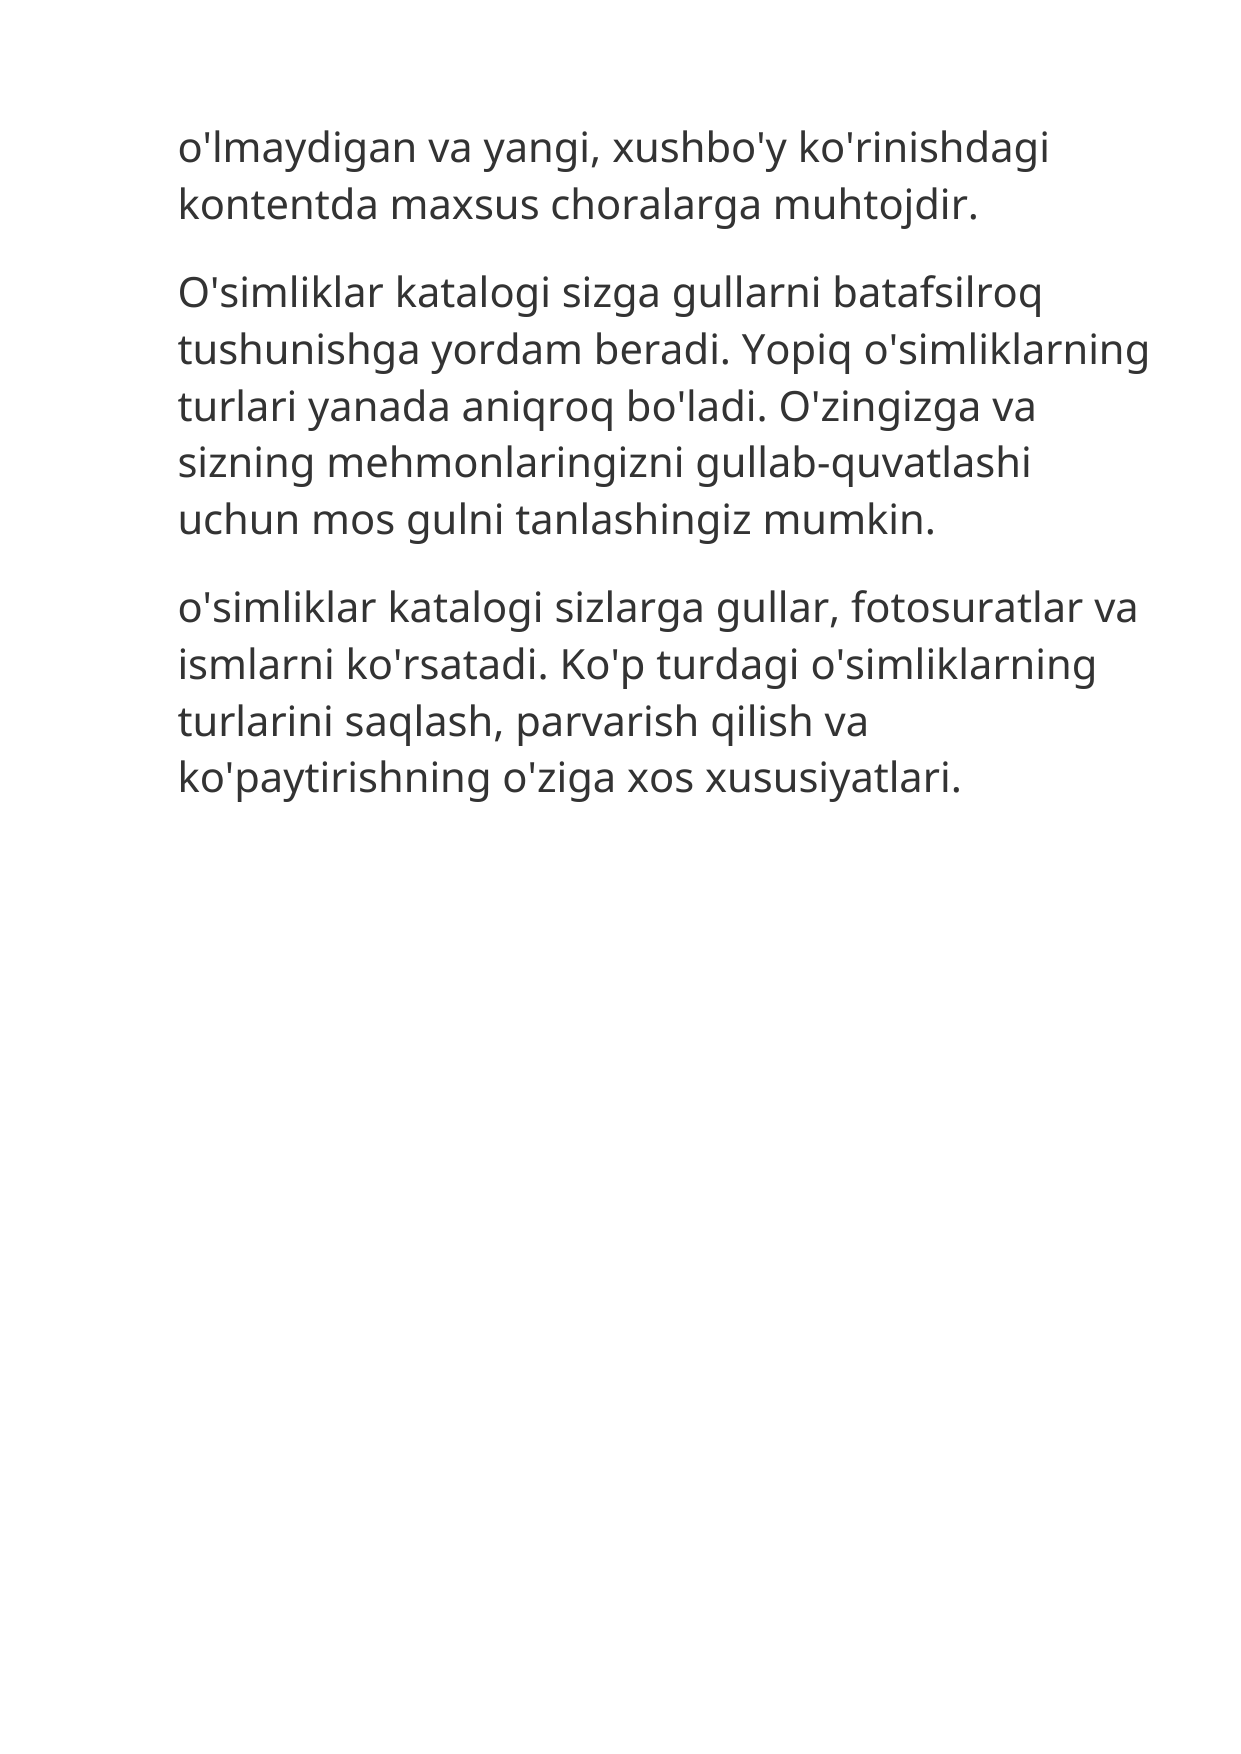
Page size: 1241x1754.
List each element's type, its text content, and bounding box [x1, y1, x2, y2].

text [177, 118, 1152, 232]
text o'simliklar katalogi sizlarga gullar, fotosuratlar va ismlarni ko'rsatadi. Ko'p turdagi o'simliklarning turlarini saqlash, parvarish qilish va ko'paytirishning o'ziga xos xususiyatlari. [177, 578, 1152, 805]
text O'simliklar katalogi sizga gullarni batafsilroq tushunishga yordam beradi. Yopiq o'simliklarning turlari yanada aniqroq bo'ladi. O'zingizga va sizning mehmonlaringizni gullab-quvatlashi uchun mos gulni tanlashingiz mumkin. [177, 263, 1152, 547]
